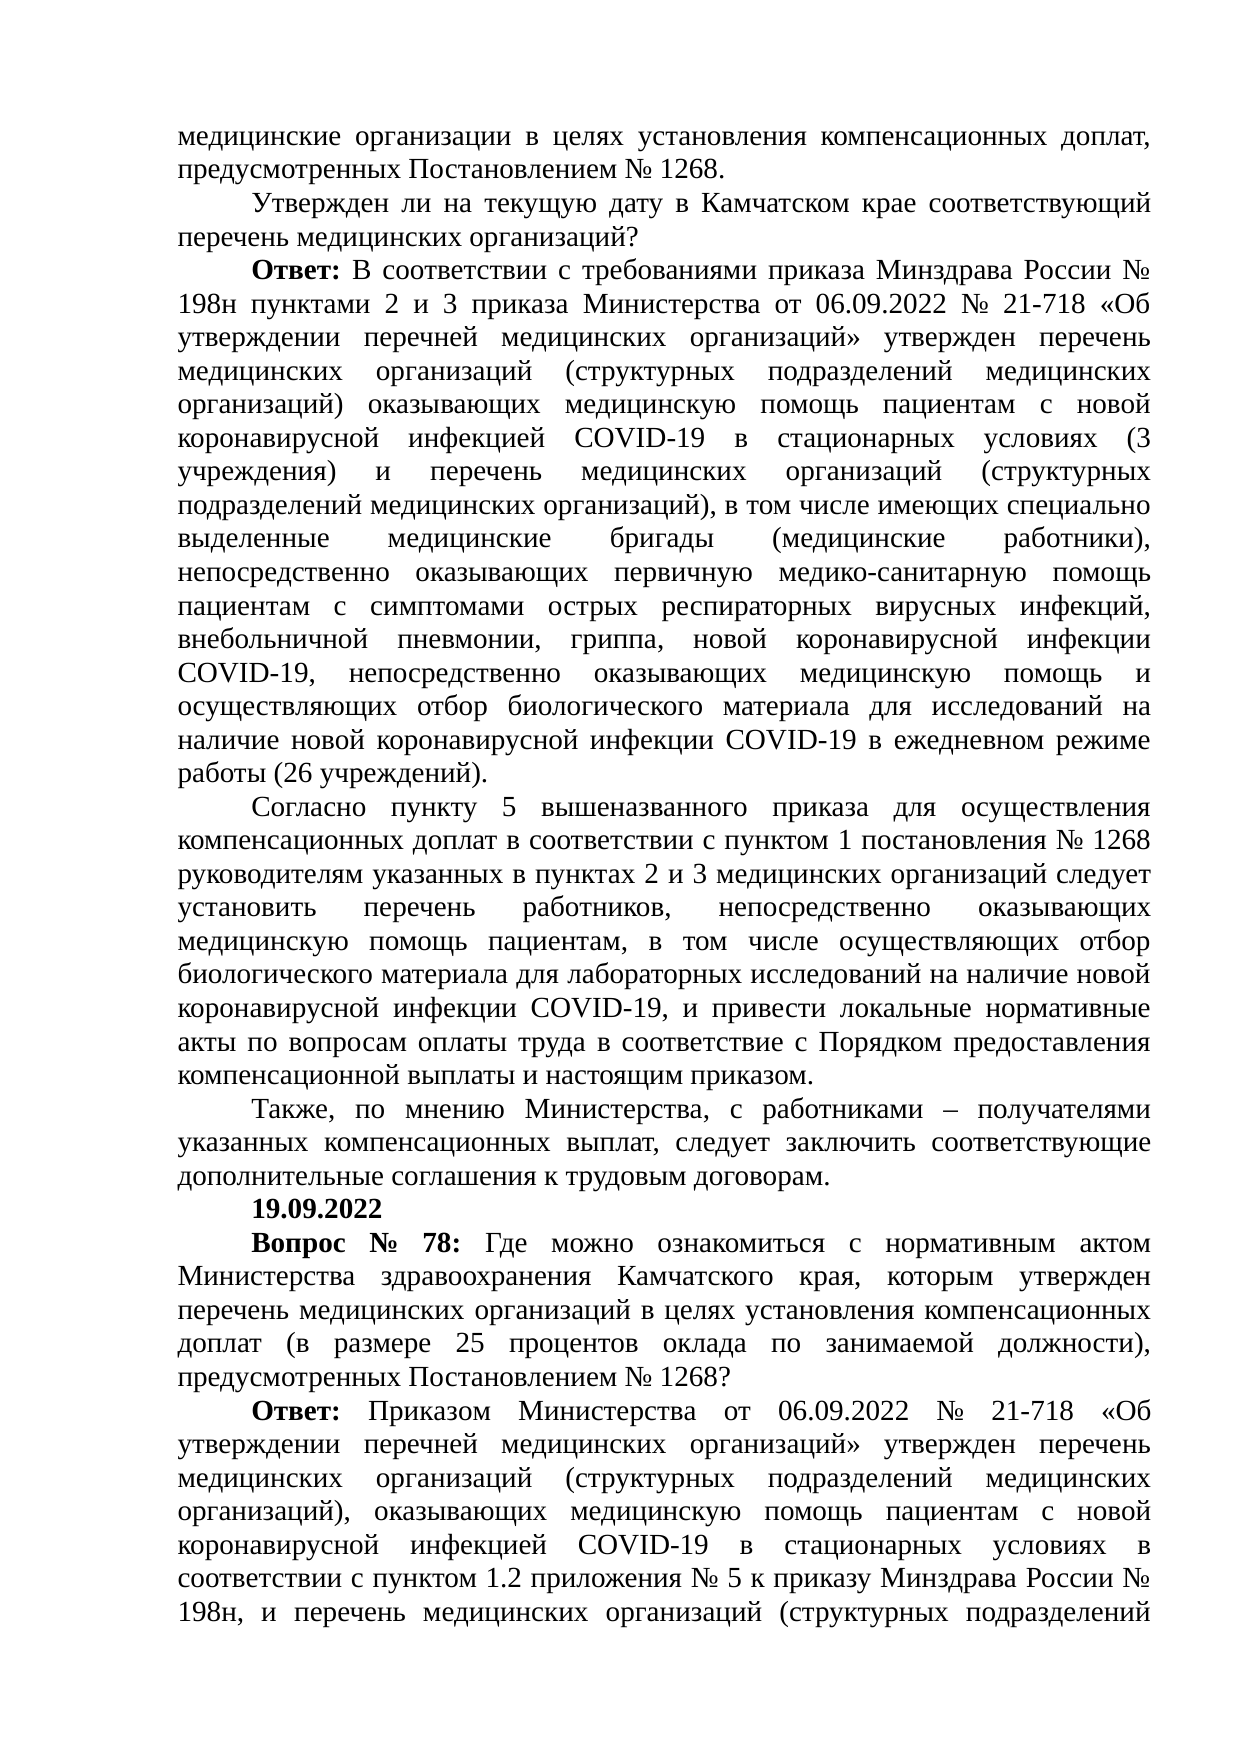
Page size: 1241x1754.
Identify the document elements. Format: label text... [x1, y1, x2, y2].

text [177, 118, 1152, 185]
text Вопрос № 78: Где можно ознакомиться с нормативным актом Министерства здравоохранения Камчатского края, которым утвержден перечень медицинских организаций в целях установления компенсационных доплат (в размере 25 процентов оклада по занимаемой должности), предусмотренных Постановлением № 1268? [177, 1225, 1152, 1393]
text Согласно пункту 5 вышеназванного приказа для осуществления компенсационных доплат в соответствии с пунктом 1 постановления № 1268 руководителям указанных в пунктах 2 и 3 медицинских организаций следует установить перечень работников, непосредственно оказывающих медицинскую помощь пациентам, в том числе осуществляющих отбор биологического материала для лабораторных исследований на наличие новой коронавирусной инфекции COVID-19, и привести локальные нормативные акты по вопросам оплаты труда в соответствие с Порядком предоставления компенсационной выплаты и настоящим приказом. [177, 789, 1152, 1091]
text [177, 1393, 1152, 1627]
text 19.09.2022 [177, 1191, 1152, 1225]
text Также, по мнению Министерства, с работниками – получателями указанных компенсационных выплат, следует заключить соответствующие дополнительные соглашения к трудовым договорам. [177, 1091, 1152, 1191]
text Утвержден ли на текущую дату в Камчатском крае соответствующий перечень медицинских организаций? [177, 185, 1152, 252]
text Ответ: В соответствии с требованиями приказа Минздрава России № 198н пунктами 2 и 3 приказа Министерства от 06.09.2022 № 21-718 «Об утверждении перечней медицинских организаций» утвержден перечень медицинских организаций (структурных подразделений медицинских организаций) оказывающих медицинскую помощь пациентам с новой коронавирусной инфекцией COVID-19 в стационарных условиях (3 учреждения) и перечень медицинских организаций (структурных подразделений медицинских организаций), в том числе имеющих специально выделенные медицинские бригады (медицинские работники), непосредственно оказывающих первичную медико-санитарную помощь пациентам с симптомами острых респираторных вирусных инфекций, внебольничной пневмонии, гриппа, новой коронавирусной инфекции COVID-19, непосредственно оказывающих медицинскую помощь и осуществляющих отбор биологического материала для исследований на наличие новой коронавирусной инфекции COVID-19 в ежедневном режиме работы (26 учреждений). [177, 252, 1152, 789]
